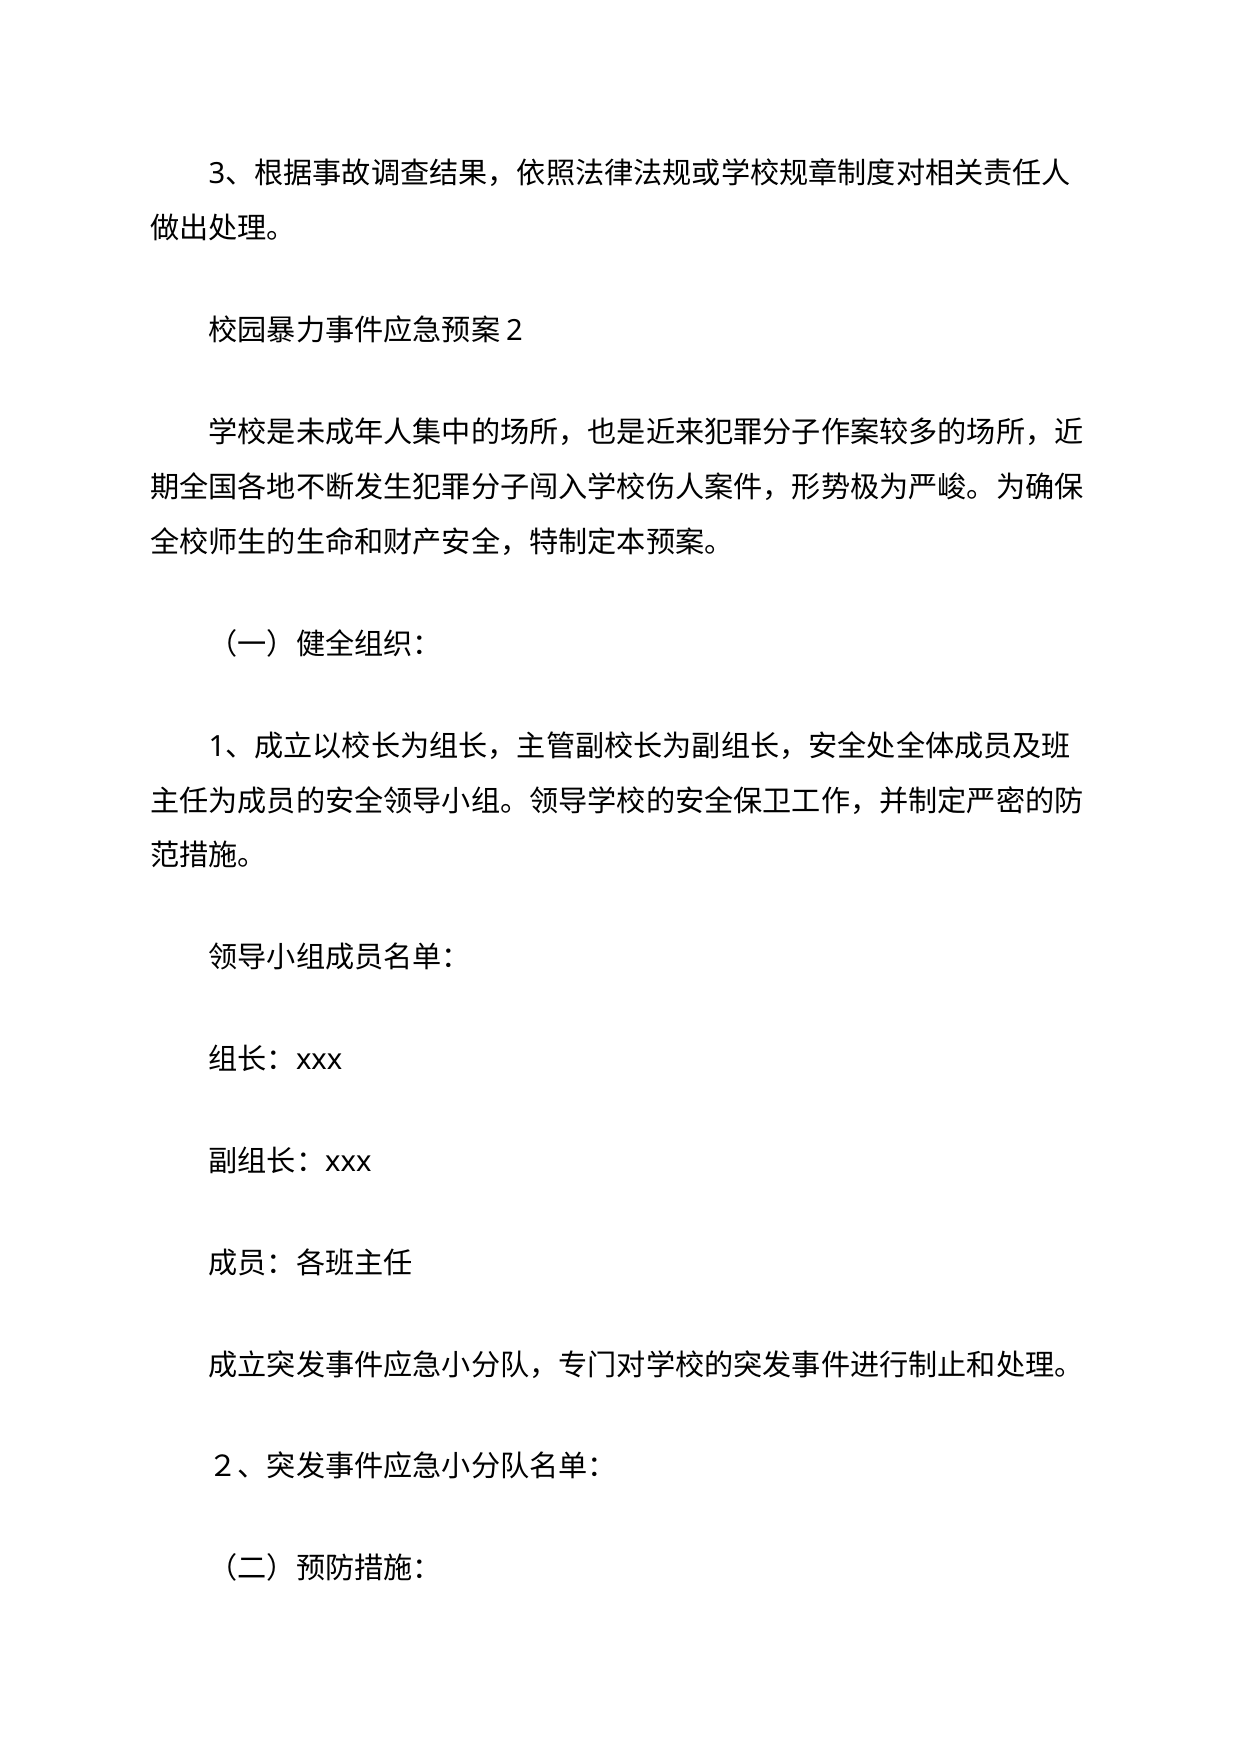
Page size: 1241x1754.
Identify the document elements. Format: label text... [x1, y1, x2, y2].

text 校园暴力事件应急预案2 [150, 307, 1090, 349]
text ２、突发事件应急小分队名单： [150, 1443, 1090, 1485]
text 成立突发事件应急小分队，专门对学校的突发事件进行制止和处理。 [150, 1341, 1090, 1383]
text 成员：各班主任 [150, 1239, 1090, 1282]
text 学校是未成年人集中的场所，也是近来犯罪分子作案较多的场所，近期全国各地不断发生犯罪分子闯入学校伤人案件，形势极为严峻。为确保全校师生的生命和财产安全，特制定本预案。 [150, 409, 1090, 561]
text 领导小组成员名单： [150, 934, 1090, 976]
text 1、成立以校长为组长，主管副校长为副组长，安全处全体成员及班主任为成员的安全领导小组。领导学校的安全保卫工作，并制定严密的防范措施。 [150, 722, 1090, 874]
text 副组长：xxx [150, 1137, 1090, 1180]
text （二）预防措施： [150, 1545, 1090, 1587]
text 3、根据事故调查结果，依照法律法规或学校规章制度对相关责任人做出处理。 [150, 150, 1090, 247]
text （一）健全组织： [150, 620, 1090, 663]
text 组长：xxx [150, 1036, 1090, 1078]
